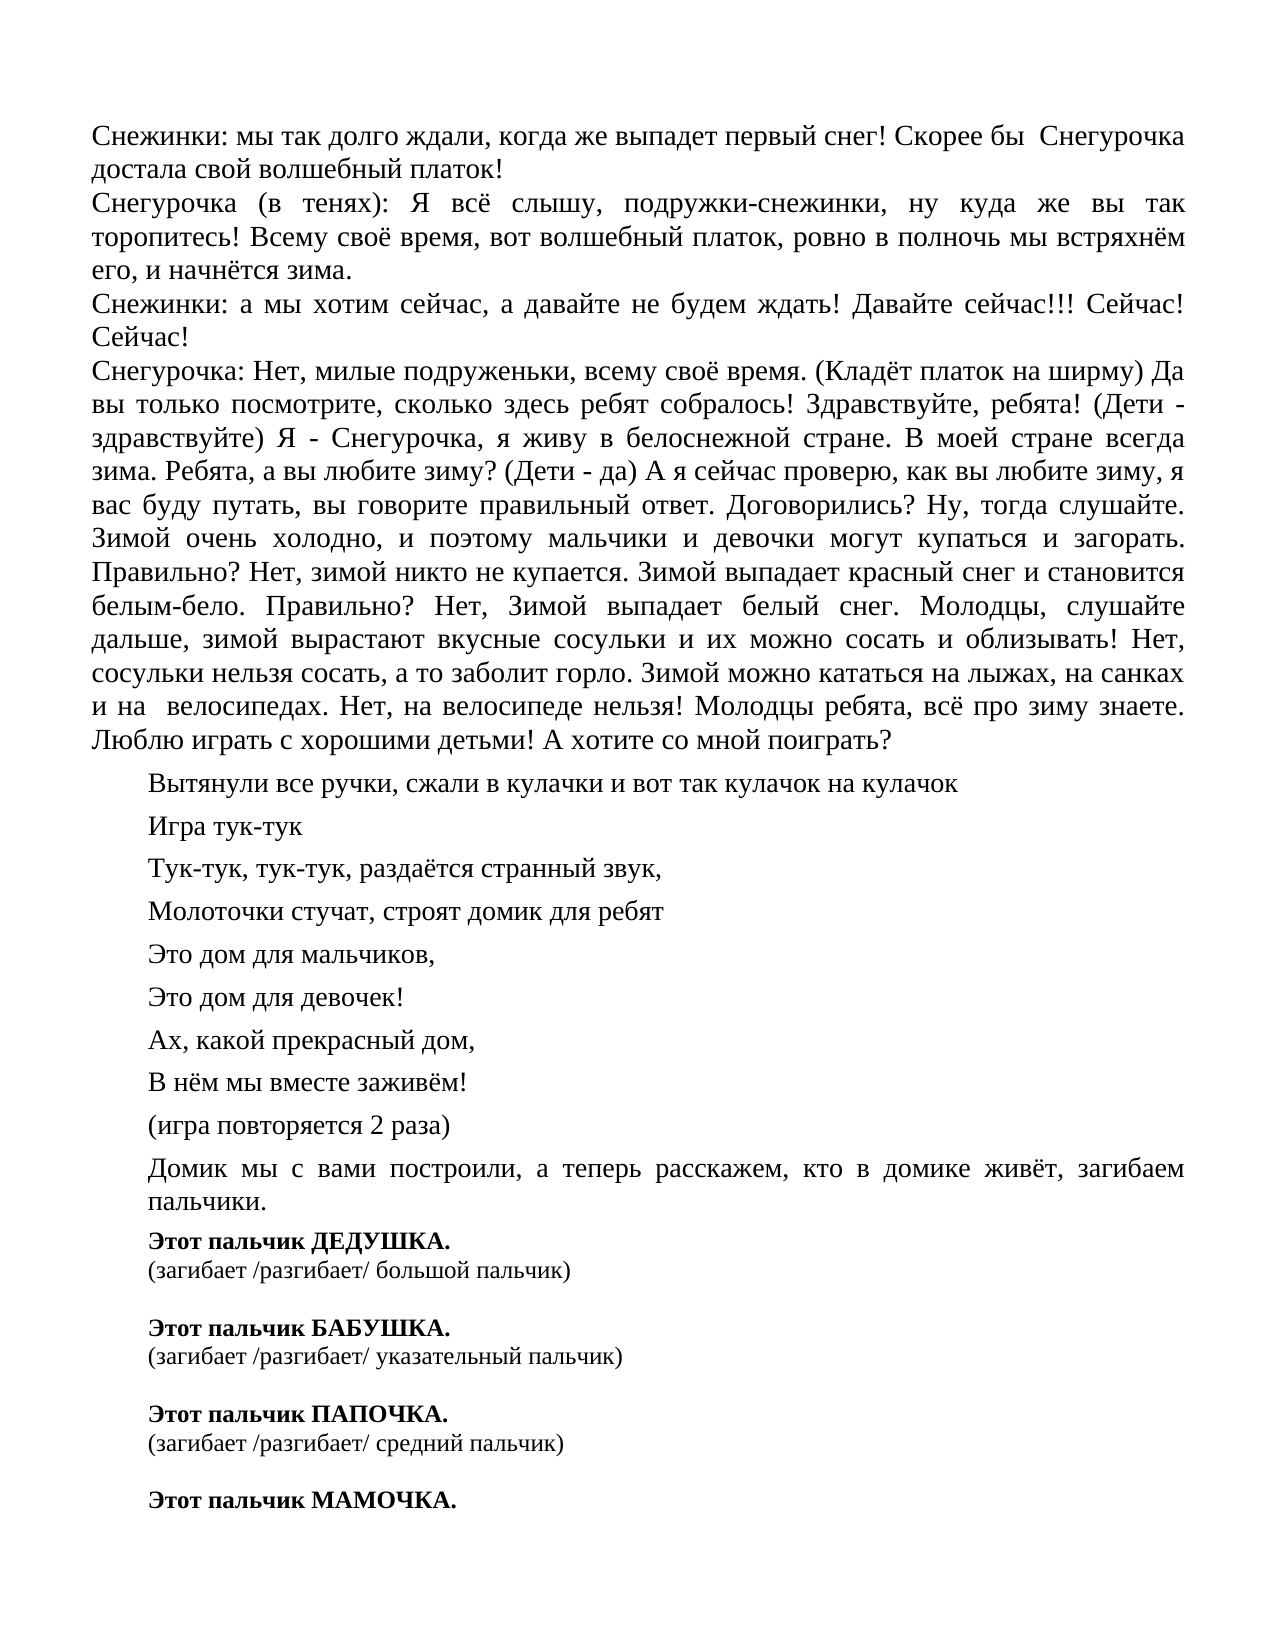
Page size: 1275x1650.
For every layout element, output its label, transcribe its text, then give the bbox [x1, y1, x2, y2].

text Молоточки стучат, строят домик для ребят [148, 894, 1186, 927]
text Тук-тук, тук-тук, раздаётся странный звук, [148, 851, 1186, 884]
text Снежинки: а мы хотим сейчас, а давайте не будем ждать! Давайте сейчас!!! Сейчас! Сейчас! [91, 286, 1186, 353]
text Игра тук-тук [148, 809, 1186, 841]
text Снегурочка (в тенях): Я всё слышу, подружки-снежинки, ну куда же вы так торопитесь! Всему своё время, вот волшебный платок, ровно в полночь мы встряхнём его, и начнётся зима. [91, 185, 1186, 286]
text Это дом для девочек! [148, 980, 1186, 1012]
text Это дом для мальчиков, [148, 937, 1186, 969]
text Снегурочка: Нет, милые подруженьки, всему своё время. (Кладёт платок на ширму) Да вы только посмотрите, сколько здесь ребят собралось! Здравствуйте, ребята! (Дети - здравствуйте) Я - Снегурочка, я живу в белоснежной стране. В моей стране всегда зима. Ребята, а вы любите зиму? (Дети - да) А я сейчас проверю, как вы любите зиму, я вас буду путать, вы говорите правильный ответ. Договорились? Ну, тогда слушайте. Зимой очень холодно, и поэтому мальчики и девочки могут купаться и загорать. Правильно? Нет, зимой никто не купается. Зимой выпадает красный снег и становится белым-бело. Правильно? Нет, Зимой выпадает белый снег. Молодцы, слушайте дальше, зимой вырастают вкусные сосульки и их можно сосать и облизывать! Нет, сосульки нельзя сосать, а то заболит горло. Зимой можно кататься на лыжах, на санках и на велосипедах. Нет, на велосипеде нельзя! Молодцы ребята, всё про зиму знаете. Люблю играть с хорошими детьми! А хотите со мной поиграть? [91, 353, 1186, 755]
text Снежинки: мы так долго ждали, когда же выпадет первый снег! Скорее бы Снегурочка достала свой волшебный платок! [91, 118, 1186, 185]
text (игра повторяется 2 раза) [148, 1108, 1186, 1141]
text Вытянули все ручки, сжали в кулачки и вот так кулачок на кулачок [148, 766, 1186, 798]
text Ах, какой прекрасный дом, [148, 1023, 1186, 1055]
text Домик мы с вами построили, а теперь расскажем, кто в домике живёт, загибаем пальчики. [148, 1151, 1186, 1216]
text В нём мы вместе заживём! [148, 1066, 1186, 1098]
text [148, 1226, 1186, 1514]
